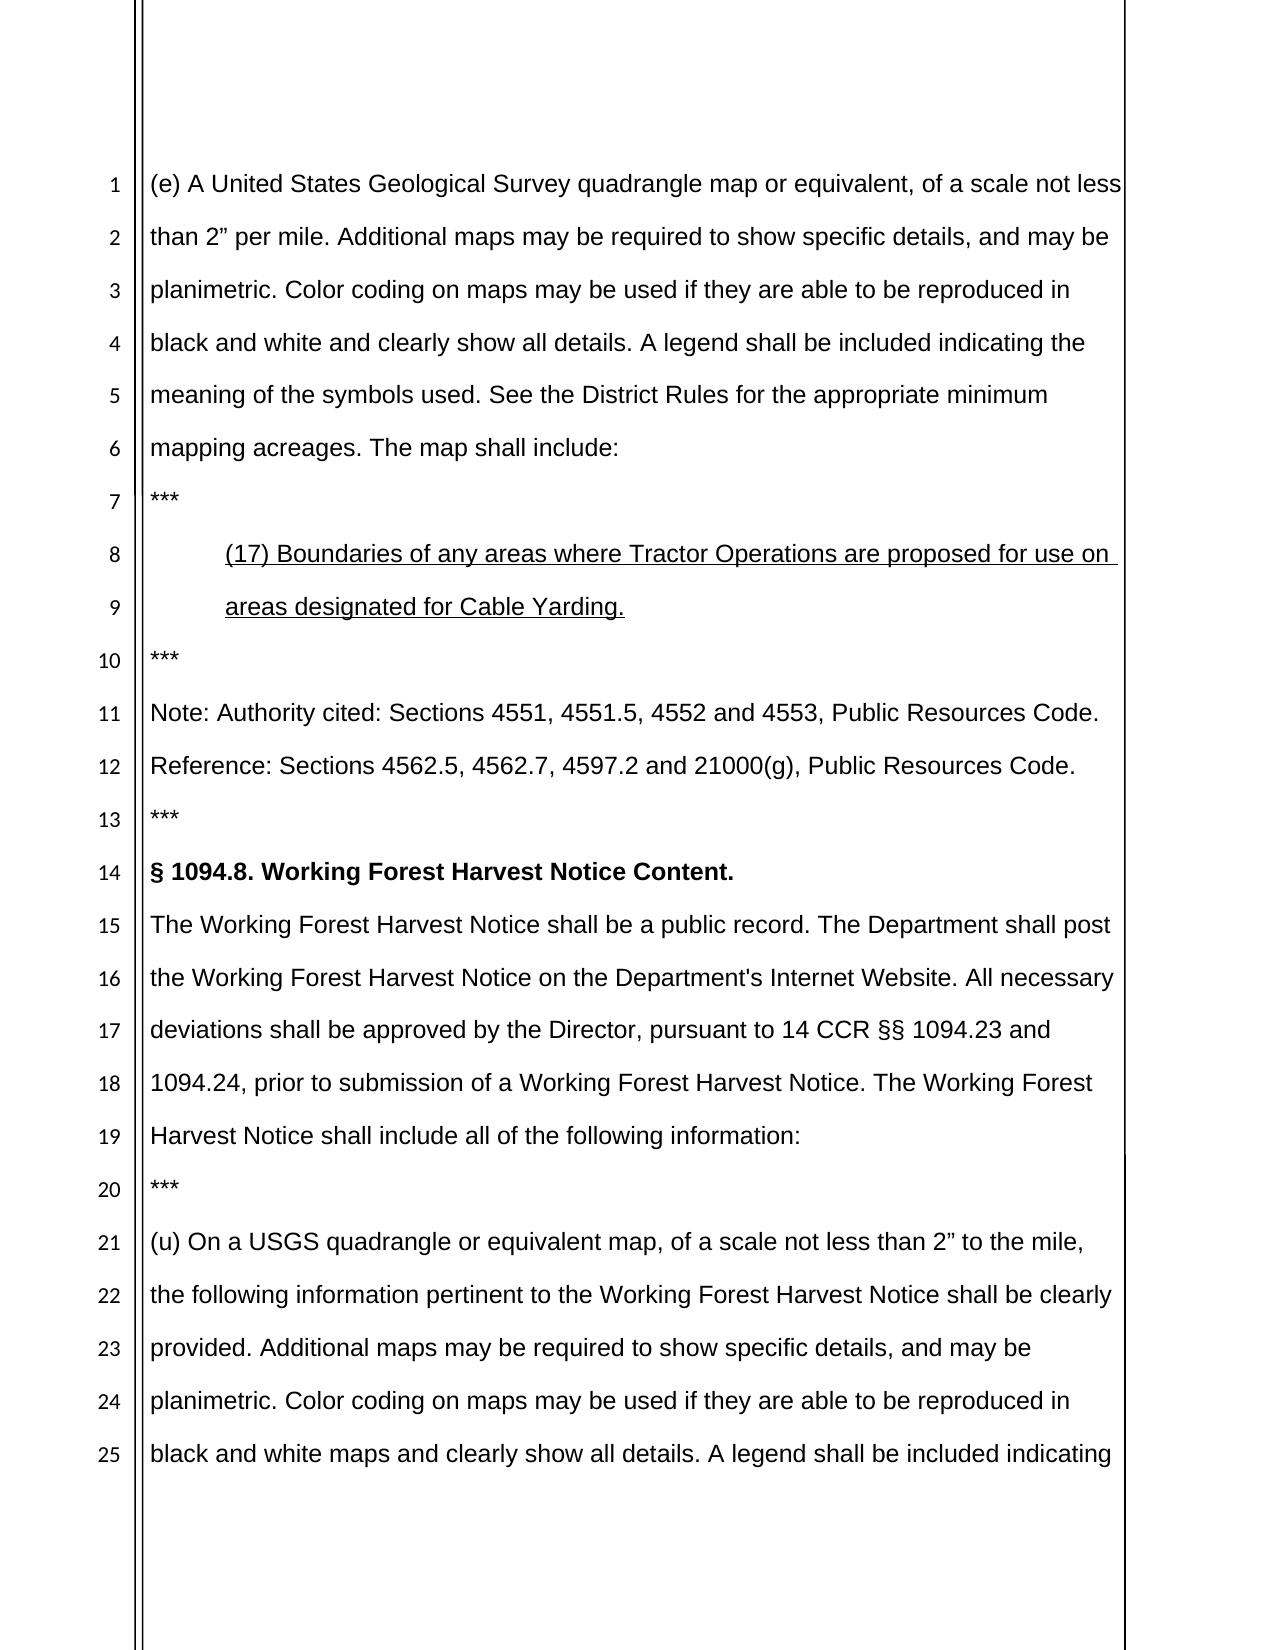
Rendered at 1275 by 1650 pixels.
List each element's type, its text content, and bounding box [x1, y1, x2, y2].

text Note: Authority cited: Sections 4551, 4551.5, 4552 and 4553, Public Resources Code. Reference: Sections 4562.5, 4562.7, 4597.2 and 21000(g), Public Resources Code. [150, 679, 1125, 785]
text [150, 1208, 1125, 1473]
text *** [150, 785, 1125, 838]
text *** [150, 467, 1125, 520]
text (e) A United States Geological Survey quadrangle map or equivalent, of a scale not less than 2” per mile. Additional maps may be required to show specific details, and may be planimetric. Color coding on maps may be used if they are able to be reproduced in black and white and clearly show all details. A legend shall be included indicating the meaning of the symbols used. See the District Rules for the appropriate minimum mapping acreages. The map shall include: [150, 150, 1125, 467]
text *** [150, 1155, 1125, 1208]
text *** [150, 626, 1125, 679]
text (17) Boundaries of any areas where Tractor Operations are proposed for use on areas designated for Cable Yarding. [225, 520, 1125, 626]
text § 1094.8. Working Forest Harvest Notice Content. [150, 838, 1125, 891]
text The Working Forest Harvest Notice shall be a public record. The Department shall post the Working Forest Harvest Notice on the Department's Internet Website. All necessary deviations shall be approved by the Director, pursuant to 14 CCR §§ 1094.23 and 1094.24, prior to submission of a Working Forest Harvest Notice. The Working Forest Harvest Notice shall include all of the following information: [150, 891, 1125, 1155]
